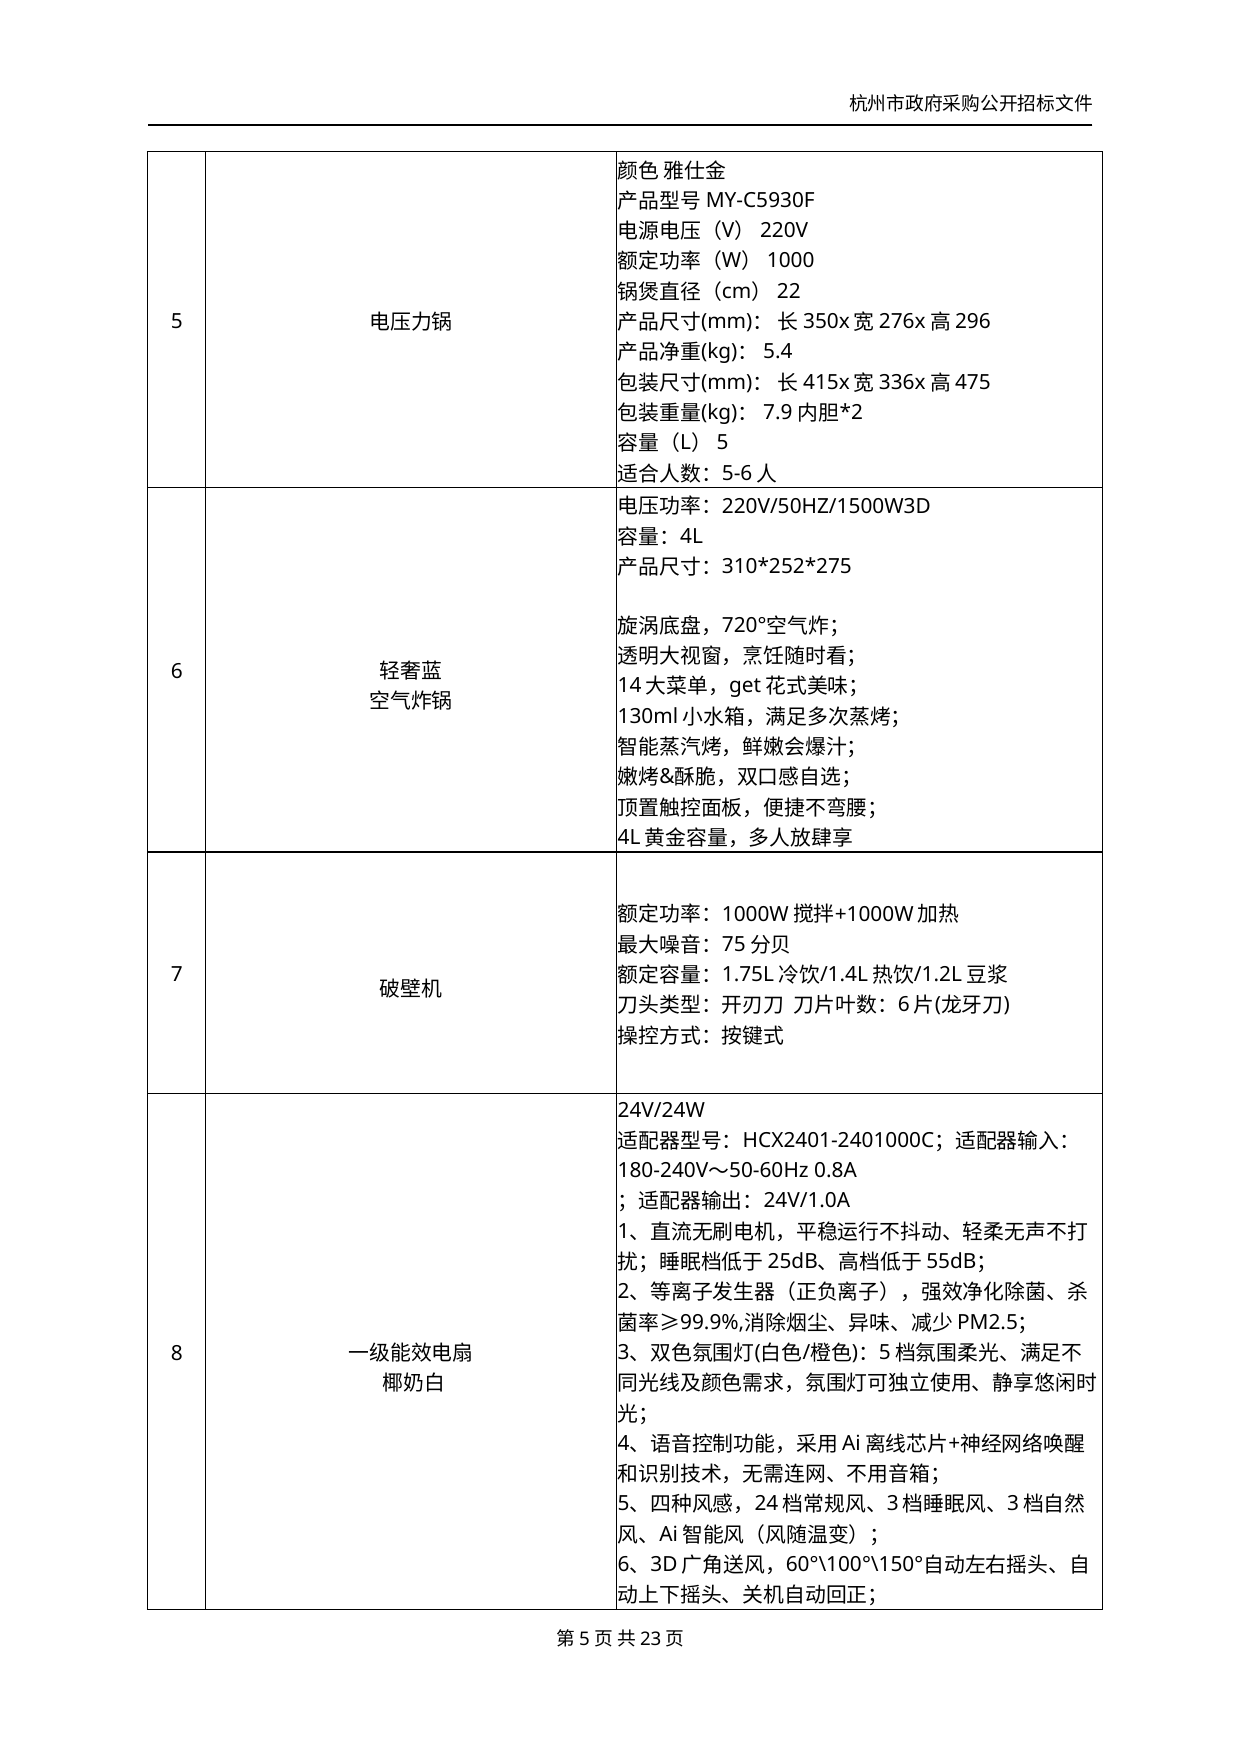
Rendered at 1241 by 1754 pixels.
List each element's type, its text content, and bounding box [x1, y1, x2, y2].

table_cell 破壁机 [206, 853, 616, 1093]
table_cell 6 [148, 488, 205, 851]
table_cell 5 [148, 152, 205, 487]
table_cell 电压力锅 [206, 152, 616, 487]
table_cell 7 [148, 853, 205, 1093]
table_cell 24V/24W 适配器型号：HCX2401-2401000C；适配器输入：180-240V～50-60Hz 0.8A ；适配器输出：24V/1.0A 1、直流无刷电机，平稳运行不抖动、轻柔无声不打扰；睡眠档低于25dB、高档低于55dB； 2、等离子发生器（正负离子），强效净化除菌、杀菌率≥99.9%,消除烟尘、异味、减少PM2.5； 3、双色氛围灯(白色/橙色)：5档氛围柔光、满足不同光线及颜色需求，氛围灯可独立使用、静享悠闲时光； 4、语音控制功能，采用Ai离线芯片+神经网络唤醒和识别技术，无需连网、不用音箱； 5、四种风感，24档常规风、3档睡眠风、3档自然风、Ai智能风（风随温变）； 6、3D广角送风，60°\100°\150°自动左右摇头、自动上下摇头、关机自动回正； [617, 1094, 1102, 1609]
table_cell 轻奢蓝 空气炸锅 [206, 488, 616, 851]
table_cell 电压功率：220V/50HZ/1500W3D 容量：4L 产品尺寸：310*252*275 旋涡底盘，720°空气炸； 透明大视窗，烹饪随时看； 14大菜单，get花式美味； 130ml小水箱，满足多次蒸烤； 智能蒸汽烤，鲜嫩会爆汁； 嫩烤&酥脆，双口感自选； 顶置触控面板，便捷不弯腰； 4L黄金容量，多人放肆享 [617, 488, 1102, 851]
table_cell 一级能效电扇 椰奶白 [206, 1094, 616, 1609]
table_cell 颜色 雅仕金 产品型号 MY-C5930F 电源电压（V） 220V 额定功率（W） 1000 锅煲直径（cm） 22 产品尺寸(mm)： 长350x宽276x高296 产品净重(kg)： 5.4 包装尺寸(mm)： 长415x宽336x高475 包装重量(kg)： 7.9 内胆*2 容量（L） 5 适合人数：5-6人 [617, 152, 1102, 487]
table_cell 额定功率：1000W搅拌+1000W加热 最大噪音：75分贝 额定容量：1.75L冷饮/1.4L热饮/1.2L豆浆 刀头类型：开刃刀 刀片叶数：6片(龙牙刀) 操控方式：按键式 [617, 853, 1102, 1093]
table_cell 8 [148, 1094, 205, 1609]
